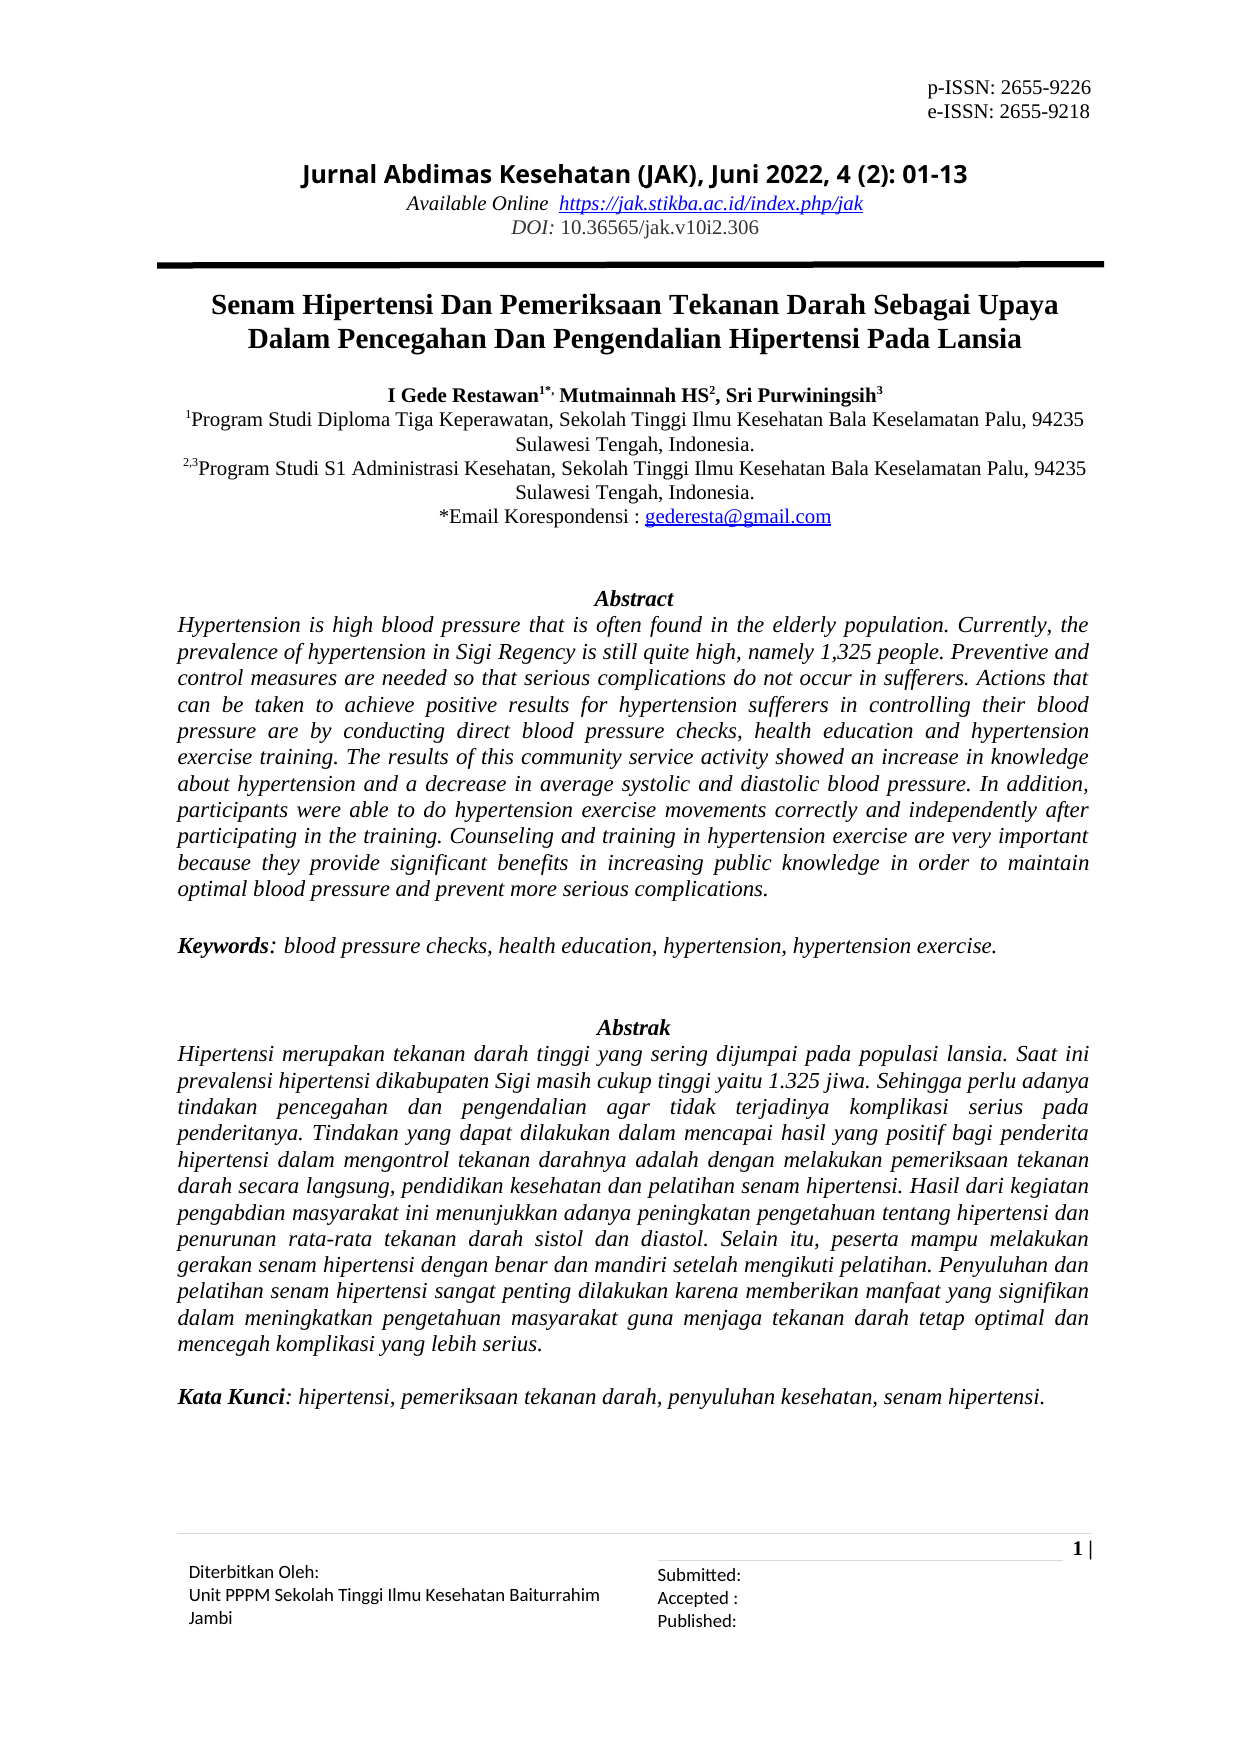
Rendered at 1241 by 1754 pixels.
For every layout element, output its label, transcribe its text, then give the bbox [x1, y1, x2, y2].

title Abstract [177, 585, 1092, 612]
title Hypertension is high blood pressure that is often found in the elderly population. Currently, the prevalence of hypertension in Sigi Regency is still quite high, namely 1,325 people. Preventive and control measures are needed so that serious complications do not occur in sufferers. Actions that can be taken to achieve positive results for hypertension sufferers in controlling their blood pressure are by conducting direct blood pressure checks, health education and hypertension exercise training. The results of this community service activity showed an increase in knowledge about hypertension and a decrease in average systolic and diastolic blood pressure. In addition, participants were able to do hypertension exercise movements correctly and independently after participating in the training. Counseling and training in hypertension exercise are very important because they provide significant benefits in increasing public knowledge in order to maintain optimal blood pressure and prevent more serious complications. [177, 612, 1092, 901]
title *Email Korespondensi : gederesta@gmail.com [177, 504, 1092, 528]
title 2,3Program Studi S1 Administrasi Kesehatan, Sekolah Tinggi Ilmu Kesehatan Bala Keselamatan Palu, 94235 Sulawesi Tengah, Indonesia. [177, 456, 1092, 504]
title Hipertensi merupakan tekanan darah tinggi yang sering dijumpai pada populasi lansia. Saat ini prevalensi hipertensi dikabupaten Sigi masih cukup tinggi yaitu 1.325 jiwa. Sehingga perlu adanya tindakan pencegahan dan pengendalian agar tidak terjadinya komplikasi serius pada penderitanya. Tindakan yang dapat dilakukan dalam mencapai hasil yang positif bagi penderita hipertensi dalam mengontrol tekanan darahnya adalah dengan melakukan pemeriksaan tekanan darah secara langsung, pendidikan kesehatan dan pelatihan senam hipertensi. Hasil dari kegiatan pengabdian masyarakat ini menunjukkan adanya peningkatan pengetahuan tentang hipertensi dan penurunan rata-rata tekanan darah sistol dan diastol. Selain itu, peserta mampu melakukan gerakan senam hipertensi dengan benar dan mandiri setelah mengikuti pelatihan. Penyuluhan dan pelatihan senam hipertensi sangat penting dilakukan karena memberikan manfaat yang signifikan dalam meningkatkan pengetahuan masyarakat guna menjaga tekanan darah tetap optimal dan mencegah komplikasi yang lebih serius. [177, 1040, 1092, 1357]
title I Gede Restawan1*, Mutmainnah HS2, Sri Purwiningsih3 [177, 383, 1092, 407]
title Senam Hipertensi Dan Pemeriksaan Tekanan Darah Sebagai Upaya Dalam Pencegahan Dan Pengendalian Hipertensi Pada Lansia [177, 287, 1092, 354]
title Keywords: blood pressure checks, health education, hypertension, hypertension exercise. [177, 930, 1092, 959]
title 1Program Studi Diploma Tiga Keperawatan, Sekolah Tinggi Ilmu Kesehatan Bala Keselamatan Palu, 94235 Sulawesi Tengah, Indonesia. [177, 407, 1092, 456]
title Kata Kunci: hipertensi, pemeriksaan tekanan darah, penyuluhan kesehatan, senam hipertensi. [177, 1383, 1092, 1409]
title Abstrak [177, 1014, 1092, 1040]
